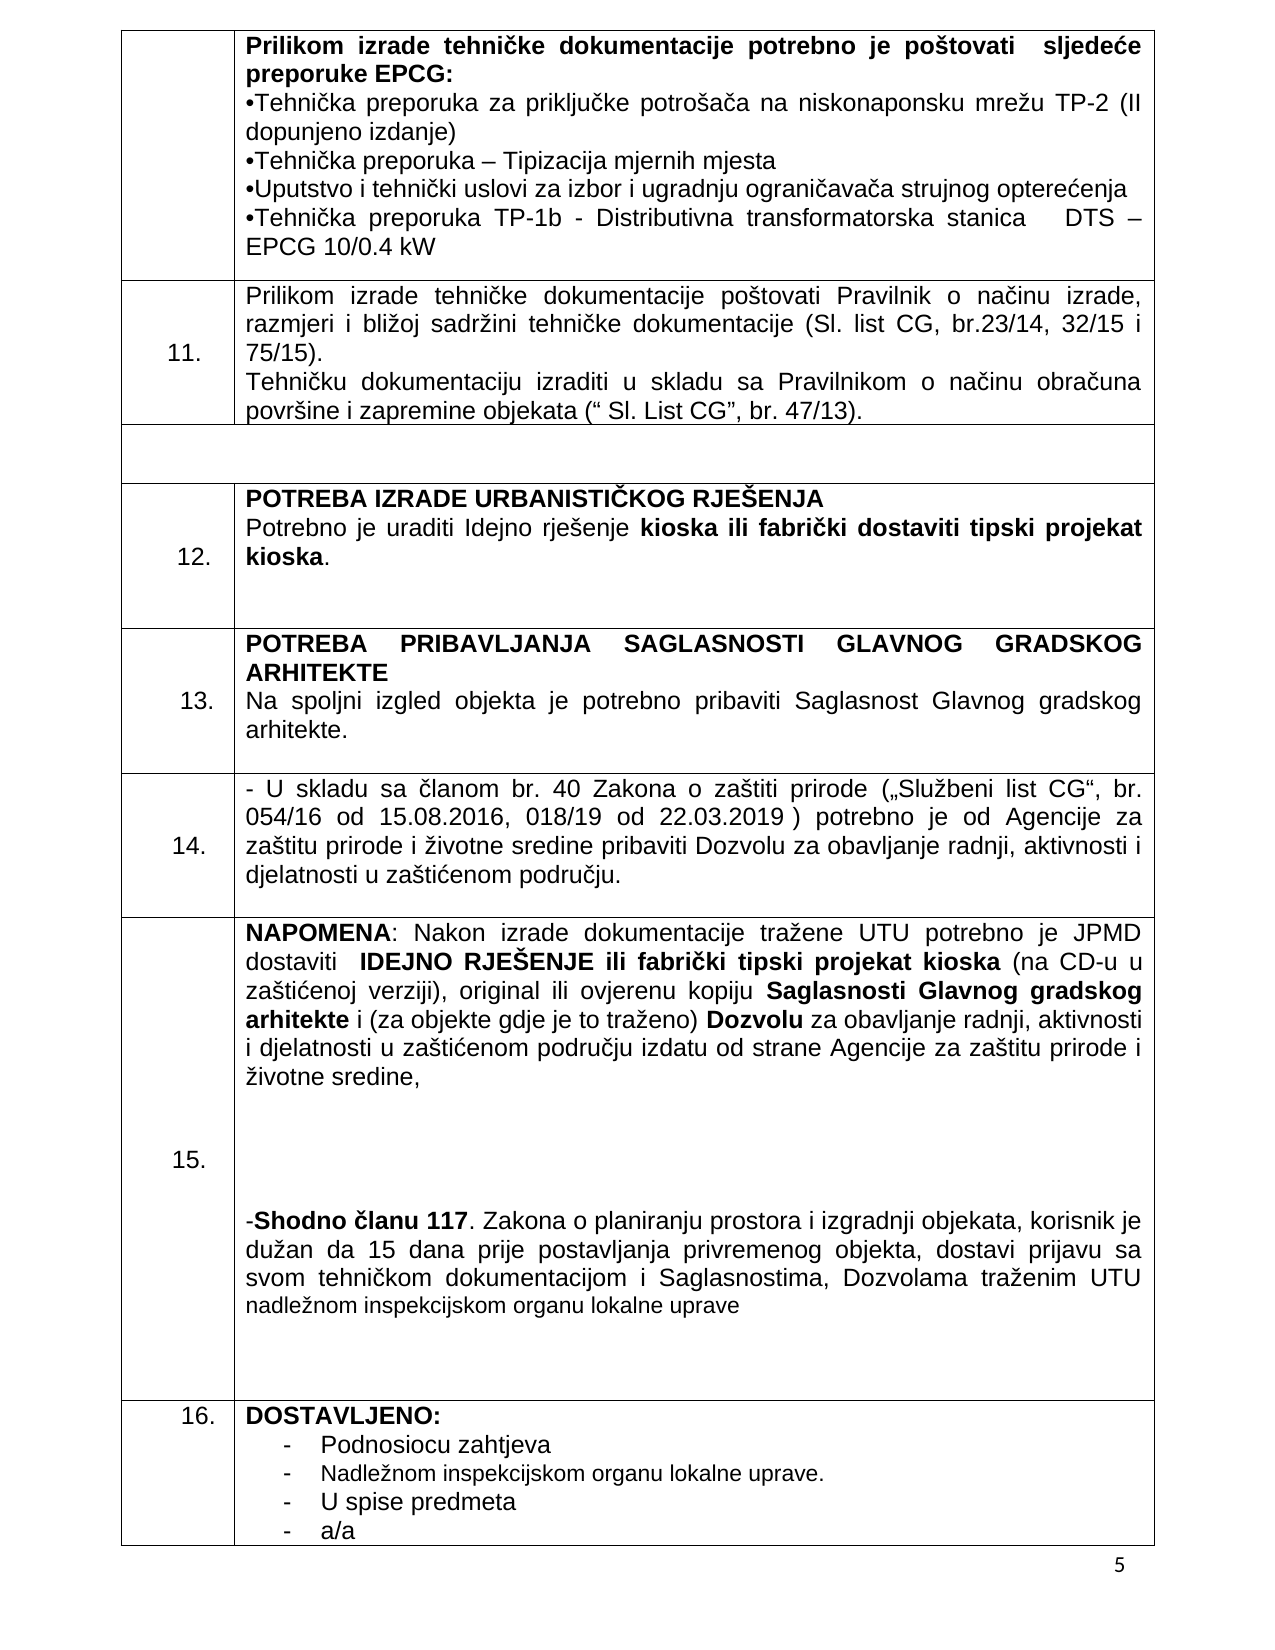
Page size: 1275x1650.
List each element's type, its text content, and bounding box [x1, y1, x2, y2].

table_cell POTREBA IZRADE URBANISTIČKOG RJEŠENJA Potrebno je uraditi Idejno rješenje kioska ili fabrički dostaviti tipski projekat kioska. [235, 484, 1154, 628]
table_cell Prilikom izrade tehničke dokumentacije poštovati Pravilnik o načinu izrade, razmjeri i bližoj sadržini tehničke dokumentacije (Sl. list CG, br.23/14, 32/15 i 75/15). Tehničku dokumentaciju izraditi u skladu sa Pravilnikom o načinu obračuna površine i zapremine objekata (“ Sl. List CG”, br. 47/13). [235, 281, 1154, 424]
table_cell 13. [122, 629, 234, 772]
table_cell POTREBA PRIBAVLJANJA SAGLASNOSTI GLAVNOG GRADSKOG ARHITEKTE Na spoljni izgled objekta je potrebno pribaviti Saglasnost Glavnog gradskog arhitekte. [235, 629, 1154, 772]
table_cell 12. [122, 484, 234, 628]
table_cell - U skladu sa članom br. 40 Zakona o zaštiti prirode („Službeni list CG“, br. 054/16 od 15.08.2016, 018/19 od 22.03.2019 ) potrebno je od Agencije za zaštitu prirode i životne sredine pribaviti Dozvolu za obavljanje radnji, aktivnosti i djelatnosti u zaštićenom području. [235, 774, 1154, 917]
table_cell 16. [122, 1401, 234, 1545]
table_cell [122, 425, 1154, 483]
table_cell [122, 31, 234, 279]
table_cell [235, 1401, 1154, 1545]
table_cell NAPOMENA: Nakon izrade dokumentacije tražene UTU potrebno je JPMD dostaviti IDEJNO RJEŠENJE ili fabrički tipski projekat kioska (na CD-u u zaštićenoj verziji), original ili ovjerenu kopiju Saglasnosti Glavnog gradskog arhitekte i (za objekte gdje je to traženo) Dozvolu za obavljanje radnji, aktivnosti i djelatnosti u zaštićenom području izdatu od strane Agencije za zaštitu prirode i životne sredine, -Shodno članu 117. Zakona o planiranju prostora i izgradnji objekata, korisnik je dužan da 15 dana prije postavljanja privremenog objekta, dostavi prijavu sa svom tehničkom dokumentacijom i Saglasnostima, Dozvolama traženim UTU nadležnom inspekcijskom organu lokalne uprave [235, 918, 1154, 1400]
table_cell 11. [122, 281, 234, 424]
table_cell 15. [122, 918, 234, 1400]
table_cell Prilikom izrade tehničke dokumentacije potrebno je poštovati sljedeće preporuke EPCG: •Tehnička preporuka za priključke potrošača na niskonaponsku mrežu TP-2 (II dopunjeno izdanje) •Tehnička preporuka – Tipizacija mjernih mjesta •Uputstvo i tehnički uslovi za izbor i ugradnju ograničavača strujnog opterećenja •Tehnička preporuka TP-1b - Distributivna transformatorska stanica DTS – EPCG 10/0.4 kW [235, 31, 1154, 279]
table_cell 14. [122, 774, 234, 917]
